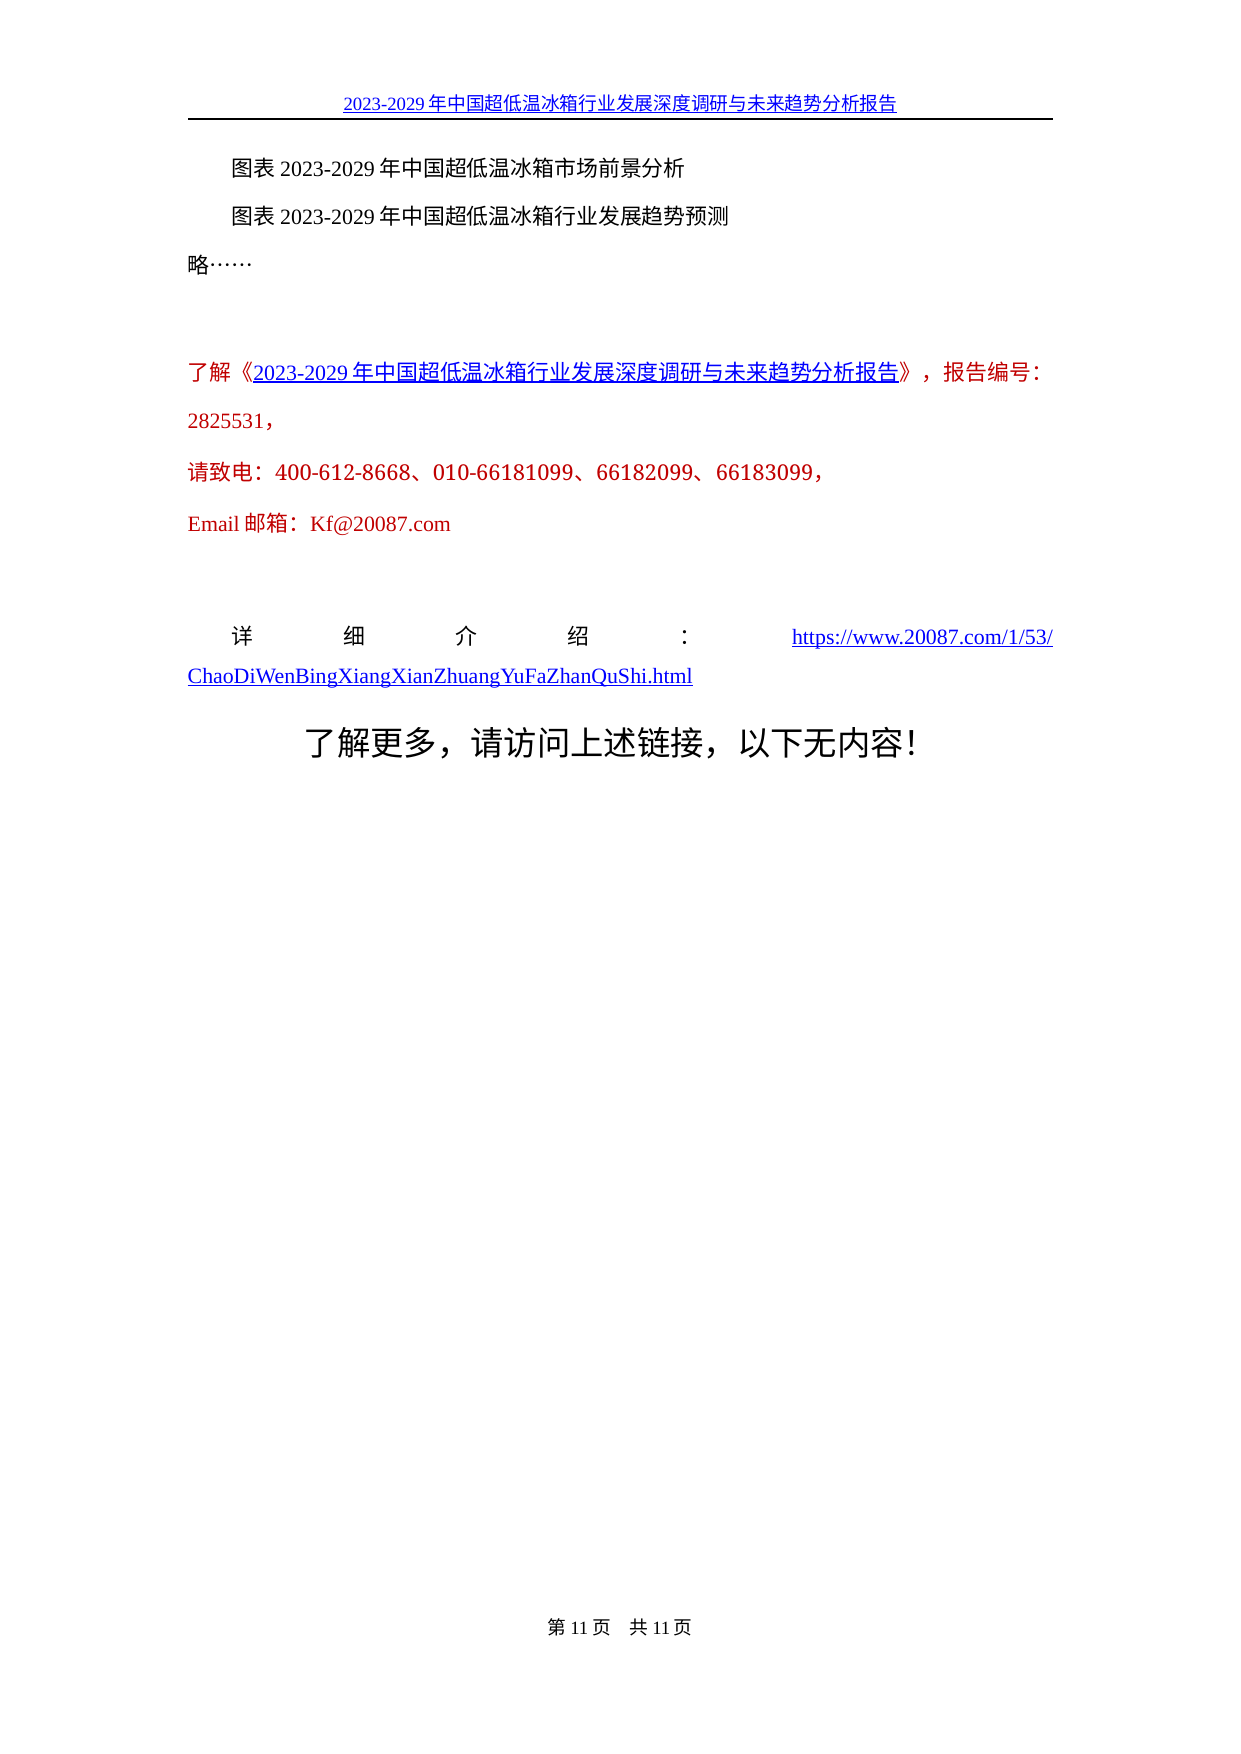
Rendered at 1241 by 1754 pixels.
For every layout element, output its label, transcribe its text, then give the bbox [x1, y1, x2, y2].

text Email邮箱：Kf@20087.com [187, 506, 1053, 538]
text 了解《2023-2029年中国超低温冰箱行业发展深度调研与未来趋势分析报告》，报告编号：2825531， [187, 354, 1053, 435]
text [187, 150, 1053, 280]
text 请致电：400-612-8668、010-66181099、66182099、66183099， [187, 454, 1053, 487]
title 了解更多，请访问上述链接，以下无内容！ [187, 708, 1053, 773]
text 详细介绍：https://www.20087.com/1/53/ChaoDiWenBingXiangXianZhuangYuFaZhanQuShi.html [187, 619, 1053, 692]
